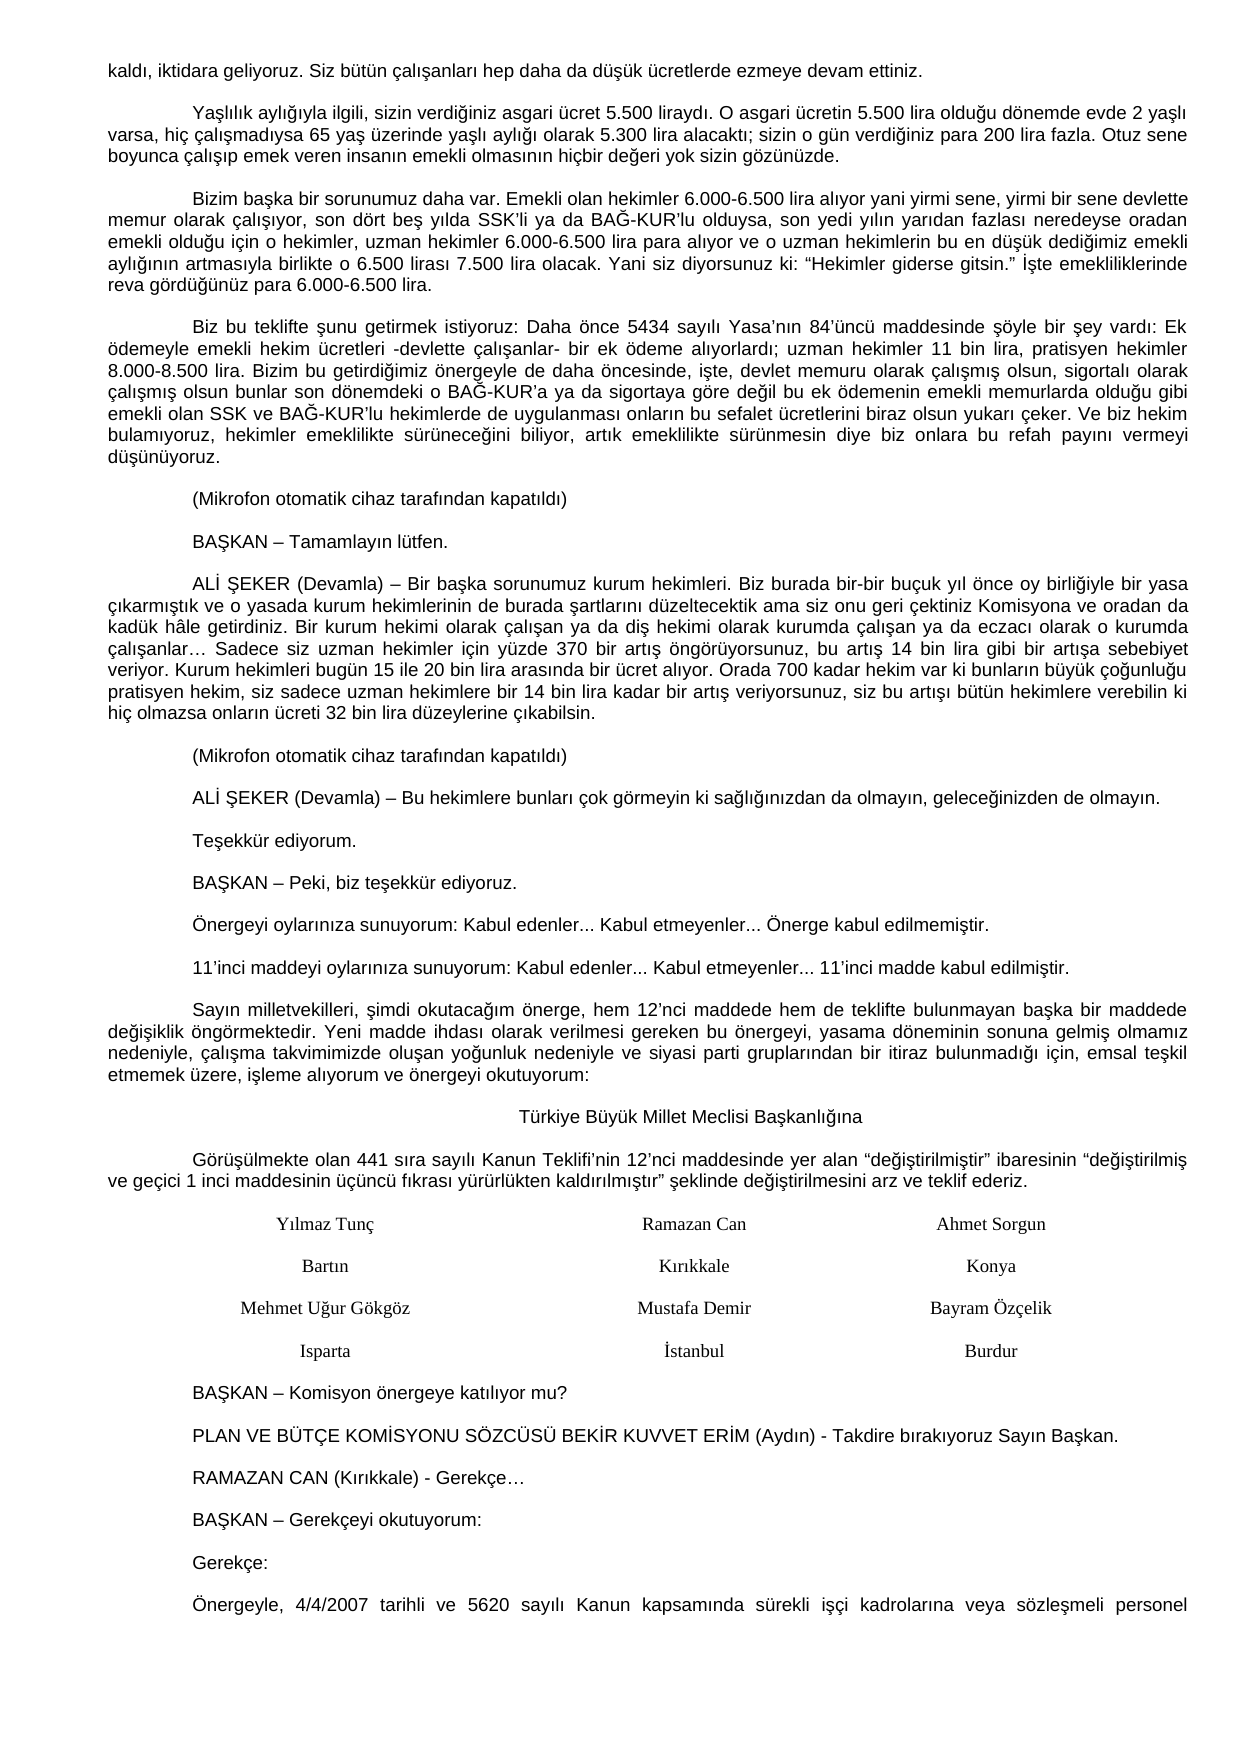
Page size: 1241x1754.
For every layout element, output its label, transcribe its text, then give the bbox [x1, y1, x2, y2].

text (Mikrofon otomatik cihaz tarafından kapatıldı) [108, 488, 1189, 509]
text ALİ ŞEKER (Devamla) – Bir başka sorunumuz kurum hekimleri. Biz burada bir-bir buçuk yıl önce oy birliğiyle bir yasa çıkarmıştık ve o yasada kurum hekimlerinin de burada şartlarını düzeltecektik ama siz onu geri çektiniz Komisyona ve oradan da kadük hâle getirdiniz. Bir kurum hekimi olarak çalışan ya da diş hekimi olarak kurumda çalışan ya da eczacı olarak o kurumda çalışanlar… Sadece siz uzman hekimler için yüzde 370 bir artış öngörüyorsunuz, bu artış 14 bin lira gibi bir artışa sebebiyet veriyor. Kurum hekimleri bugün 15 ile 20 bin lira arasında bir ücret alıyor. Orada 700 kadar hekim var ki bunların büyük çoğunluğu pratisyen hekim, siz sadece uzman hekimlere bir 14 bin lira kadar bir artış veriyorsunuz, siz bu artışı bütün hekimlere verebilin ki hiç olmazsa onların ücreti 32 bin lira düzeylerine çıkabilsin. [108, 573, 1189, 724]
text PLAN VE BÜTÇE KOMİSYONU SÖZCÜSÜ BEKİR KUVVET ERİM (Aydın) - Takdire bırakıyoruz Sayın Başkan. [108, 1424, 1189, 1446]
text (Mikrofon otomatik cihaz tarafından kapatıldı) [108, 744, 1189, 766]
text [108, 1594, 1189, 1616]
text Önergeyi oylarınıza sunuyorum: Kabul edenler... Kabul etmeyenler... Önerge kabul edilmemiştir. [108, 914, 1189, 936]
text Bartın Kırıkkale Konya [108, 1255, 1189, 1276]
text Teşekkür ediyorum. [108, 829, 1189, 851]
text 11’inci maddeyi oylarınıza sunuyorum: Kabul edenler... Kabul etmeyenler... 11’inci madde kabul edilmiştir. [108, 957, 1189, 978]
text Yaşlılık aylığıyla ilgili, sizin verdiğiniz asgari ücret 5.500 liraydı. O asgari ücretin 5.500 lira olduğu dönemde evde 2 yaşlı varsa, hiç çalışmadıysa 65 yaş üzerinde yaşlı aylığı olarak 5.300 lira alacaktı; sizin o gün verdiğiniz para 200 lira fazla. Otuz sene boyunca çalışıp emek veren insanın emekli olmasının hiçbir değeri yok sizin gözünüzde. [108, 102, 1189, 167]
text BAŞKAN – Komisyon önergeye katılıyor mu? [108, 1382, 1189, 1403]
text Sayın milletvekilleri, şimdi okutacağım önerge, hem 12’nci maddede hem de teklifte bulunmayan başka bir maddede değişiklik öngörmektedir. Yeni madde ihdası olarak verilmesi gereken bu önergeyi, yasama döneminin sonuna gelmiş olmamız nedeniyle, çalışma takvimimizde oluşan yoğunluk nedeniyle ve siyasi parti gruplarından bir itiraz bulunmadığı için, emsal teşkil etmemek üzere, işleme alıyorum ve önergeyi okutuyorum: [108, 999, 1189, 1085]
text BAŞKAN – Tamamlayın lütfen. [108, 530, 1189, 552]
text Türkiye Büyük Millet Meclisi Başkanlığına [103, 1106, 1189, 1128]
text Biz bu teklifte şunu getirmek istiyoruz: Daha önce 5434 sayılı Yasa’nın 84’üncü maddesinde şöyle bir şey vardı: Ek ödemeyle emekli hekim ücretleri -devlette çalışanlar- bir ek ödeme alıyorlardı; uzman hekimler 11 bin lira, pratisyen hekimler 8.000-8.500 lira. Bizim bu getirdiğimiz önergeyle de daha öncesinde, işte, devlet memuru olarak çalışmış olsun, sigortalı olarak çalışmış olsun bunlar son dönemdeki o BAĞ-KUR’a ya da sigortaya göre değil bu ek ödemenin emekli memurlarda olduğu gibi emekli olan SSK ve BAĞ-KUR’lu hekimlerde de uygulanması onların bu sefalet ücretlerini biraz olsun yukarı çeker. Ve biz hekim bulamıyoruz, hekimler emeklilikte sürüneceğini biliyor, artık emeklilikte sürünmesin diye biz onlara bu refah payını vermeyi düşünüyoruz. [108, 316, 1189, 467]
text RAMAZAN CAN (Kırıkkale) - Gerekçe… [108, 1467, 1189, 1488]
text Mehmet Uğur Gökgöz Mustafa Demir Bayram Özçelik [108, 1297, 1189, 1319]
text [108, 60, 1189, 81]
text ALİ ŞEKER (Devamla) – Bu hekimlere bunları çok görmeyin ki sağlığınızdan da olmayın, geleceğinizden de olmayın. [108, 787, 1189, 808]
text Yılmaz Tunç Ramazan Can Ahmet Sorgun [108, 1212, 1189, 1234]
text Görüşülmekte olan 441 sıra sayılı Kanun Teklifi’nin 12’nci maddesinde yer alan “değiştirilmiştir” ibaresinin “değiştirilmiş ve geçici 1 inci maddesinin üçüncü fıkrası yürürlükten kaldırılmıştır” şeklinde değiştirilmesini arz ve teklif ederiz. [108, 1148, 1189, 1192]
text Bizim başka bir sorunumuz daha var. Emekli olan hekimler 6.000-6.500 lira alıyor yani yirmi sene, yirmi bir sene devlette memur olarak çalışıyor, son dört beş yılda SSK’li ya da BAĞ-KUR’lu olduysa, son yedi yılın yarıdan fazlası neredeyse oradan emekli olduğu için o hekimler, uzman hekimler 6.000-6.500 lira para alıyor ve o uzman hekimlerin bu en düşük dediğimiz emekli aylığının artmasıyla birlikte o 6.500 lirası 7.500 lira olacak. Yani siz diyorsunuz ki: “Hekimler giderse gitsin.” İşte emekliliklerinde reva gördüğünüz para 6.000-6.500 lira. [108, 188, 1189, 295]
text BAŞKAN – Gerekçeyi okutuyorum: [108, 1509, 1189, 1531]
text BAŞKAN – Peki, biz teşekkür ediyoruz. [108, 872, 1189, 893]
text Gerekçe: [108, 1552, 1189, 1573]
text Isparta İstanbul Burdur [108, 1339, 1189, 1361]
